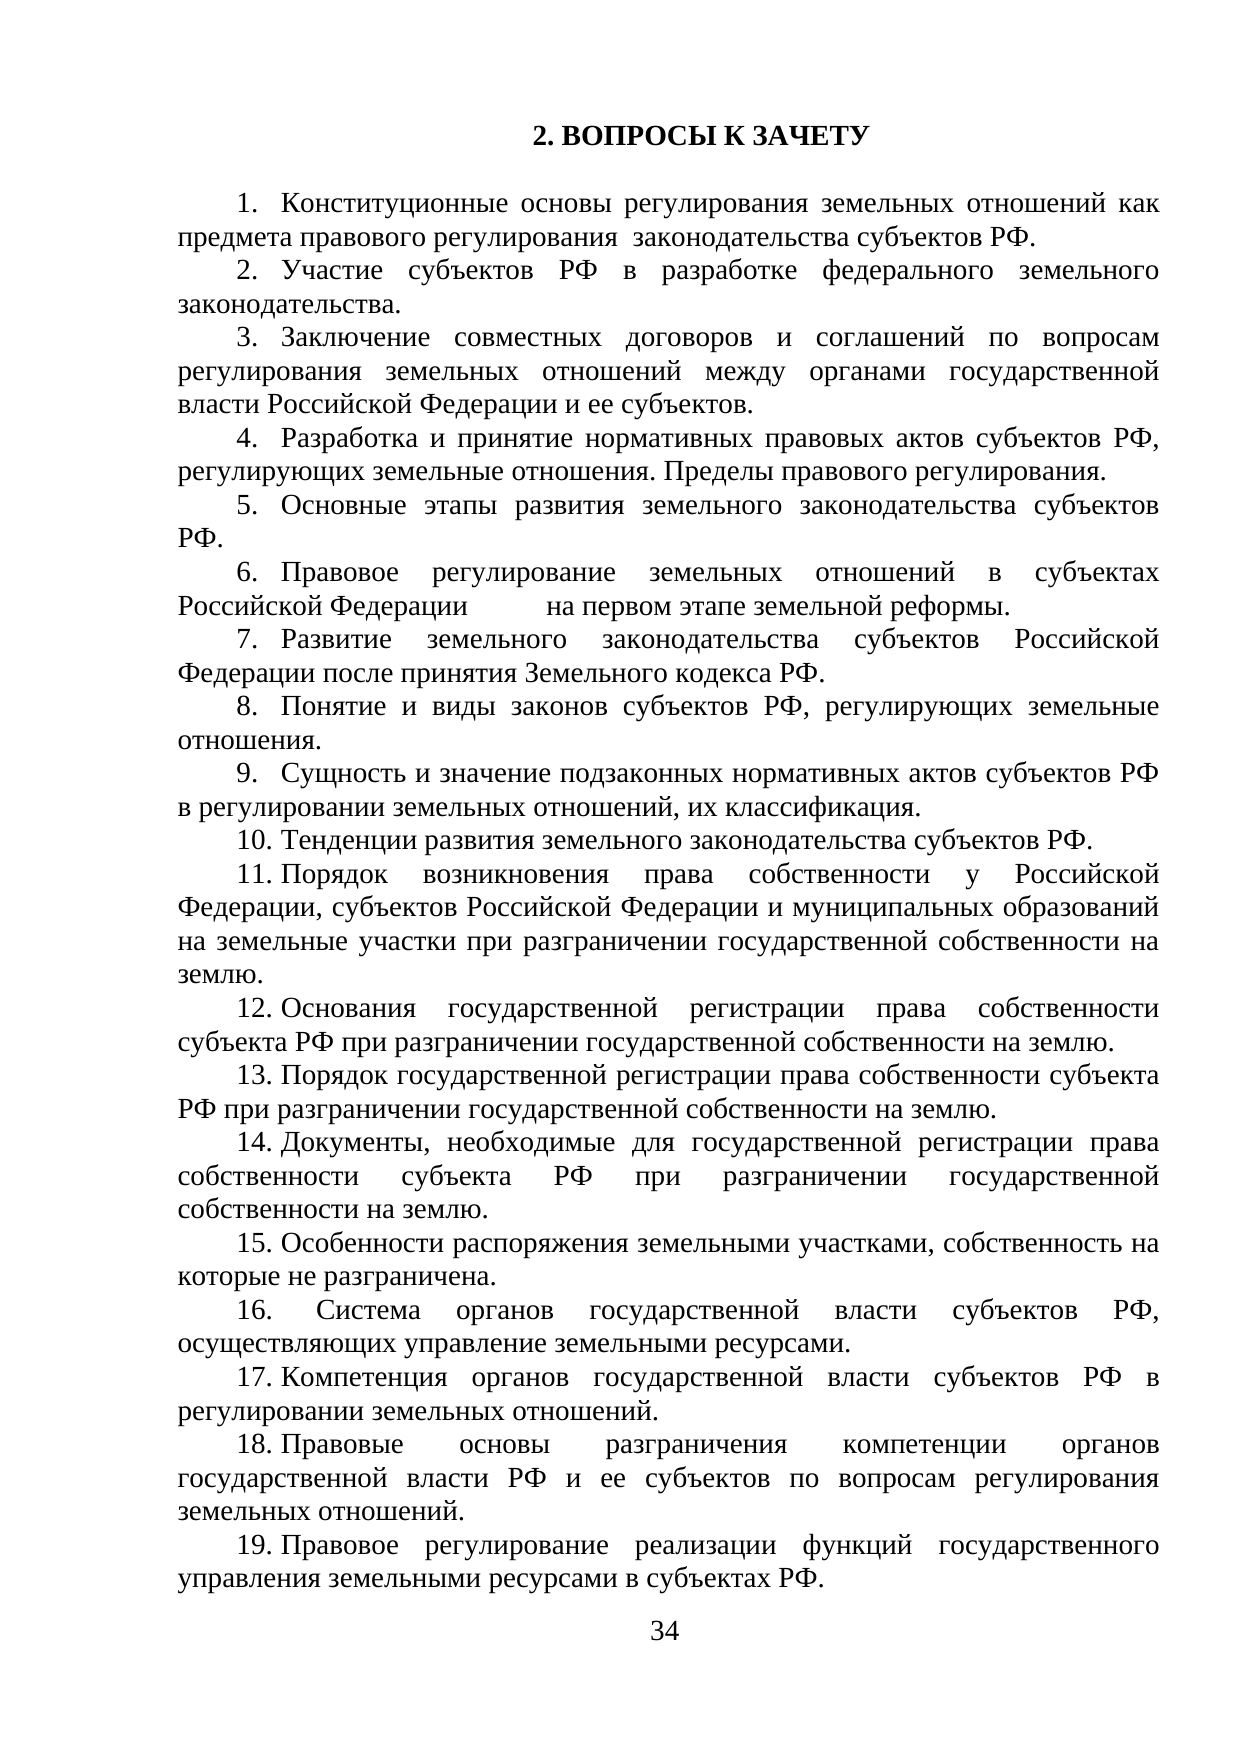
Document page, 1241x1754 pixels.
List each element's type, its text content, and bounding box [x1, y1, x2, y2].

list Порядок возникновения права собственности у Российской Федерации, субъектов Российской Федерации и муниципальных образований на земельные участки при разграничении государственной собственности на землю. [177, 856, 1160, 990]
list Развитие земельного законодательства субъектов Российской Федерации после принятия Земельного кодекса РФ. [177, 621, 1160, 688]
list Основные этапы развития земельного законодательства субъектов РФ. [177, 487, 1160, 554]
list Документы, необходимые для государственной регистрации права собственности субъекта РФ при разграничении государственной собственности на землю. [177, 1124, 1160, 1225]
list Тенденции развития земельного законодательства субъектов РФ. [177, 822, 1160, 856]
list Разработка и принятие нормативных правовых актов субъектов РФ, регулирующих земельные отношения. Пределы правового регулирования. [177, 420, 1160, 487]
list Понятие и виды законов субъектов РФ, регулирующих земельные отношения. [177, 688, 1160, 755]
list Правовое регулирование реализации функций государственного управления земельными ресурсами в субъектах РФ. [177, 1527, 1160, 1594]
list Основания государственной регистрации права собственности субъекта РФ при разграничении государственной собственности на землю. [177, 990, 1160, 1057]
list Участие субъектов РФ в разработке федерального земельного законодательства. [177, 252, 1160, 319]
list Особенности распоряжения земельными участками, собственность на которые не разграничена. [177, 1225, 1160, 1292]
list Правовые основы разграничения компетенции органов государственной власти РФ и ее субъектов по вопросам регулирования земельных отношений. [177, 1426, 1160, 1527]
list Заключение совместных договоров и соглашений по вопросам регулирования земельных отношений между органами государственной власти Российской Федерации и ее субъектов. [177, 319, 1160, 420]
list Компетенция органов государственной власти субъектов РФ в регулировании земельных отношений. [177, 1359, 1160, 1426]
text 2. ВОПРОСЫ К ЗАЧЕТУ [177, 118, 1152, 152]
list Сущность и значение подзаконных нормативных актов субъектов РФ в регулировании земельных отношений, их классификация. [177, 755, 1160, 822]
list Конституционные основы регулирования земельных отношений как предмета правового регулирования законодательства субъектов РФ. [177, 185, 1160, 252]
list Порядок государственной регистрации права собственности субъекта РФ при разграничении государственной собственности на землю. [177, 1057, 1160, 1124]
list Система органов государственной власти субъектов РФ, осуществляющих управление земельными ресурсами. [177, 1292, 1160, 1359]
list Правовое регулирование земельных отношений в субъектах Российской Федерации на первом этапе земельной реформы. [177, 554, 1160, 621]
